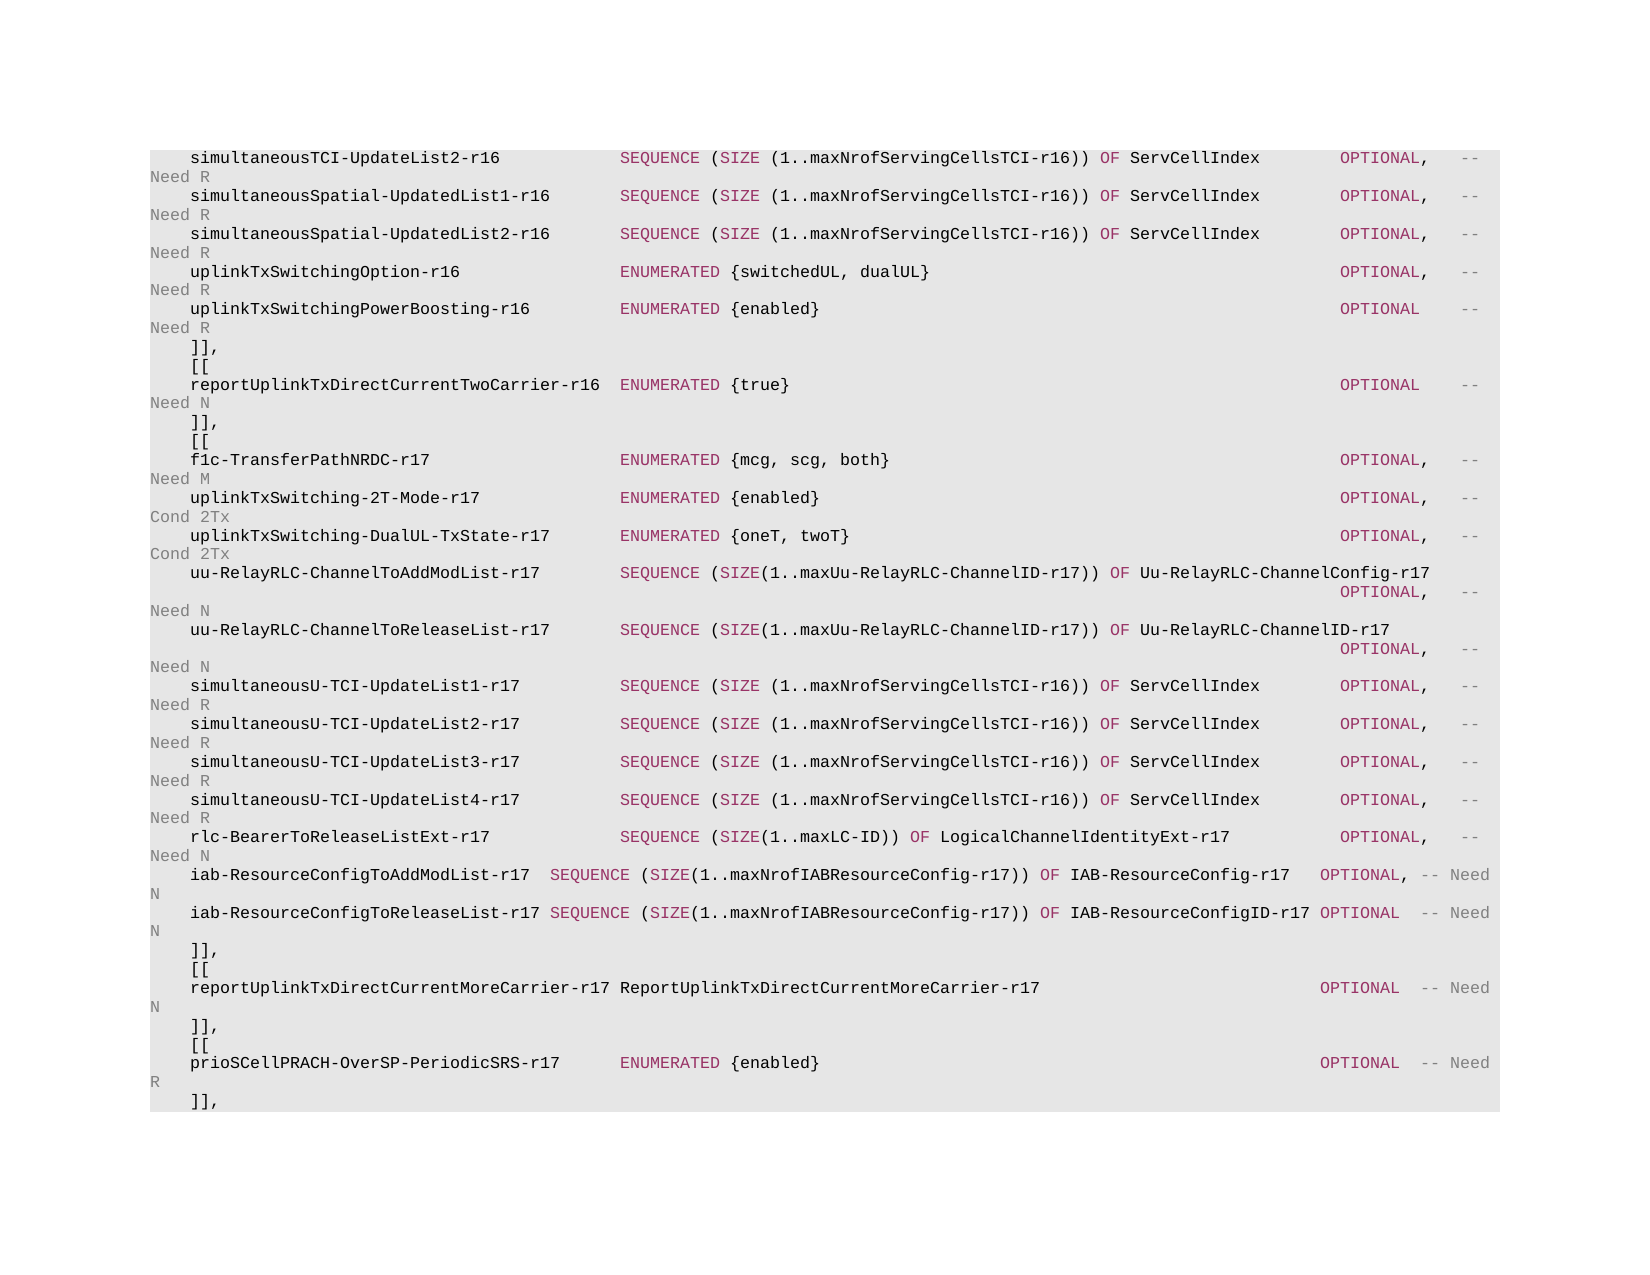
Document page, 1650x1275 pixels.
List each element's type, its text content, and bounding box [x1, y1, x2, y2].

text simultaneousU-TCI-UpdateList2-r17 SEQUENCE (SIZE (1..maxNrofServingCellsTCI-r16)) OF ServCellIndex OPTIONAL, -- Need R [150, 716, 1500, 753]
text prioSCellPRACH-OverSP-PeriodicSRS-r17 ENUMERATED {enabled} OPTIONAL -- Need R [150, 1055, 1500, 1093]
text uplinkTxSwitching-DualUL-TxState-r17 ENUMERATED {oneT, twoT} OPTIONAL, -- Cond 2Tx [150, 527, 1500, 565]
text simultaneousU-TCI-UpdateList1-r17 SEQUENCE (SIZE (1..maxNrofServingCellsTCI-r16)) OF ServCellIndex OPTIONAL, -- Need R [150, 678, 1500, 716]
text reportUplinkTxDirectCurrentTwoCarrier-r16 ENUMERATED {true} OPTIONAL -- Need N [150, 376, 1500, 414]
text rlc-BearerToReleaseListExt-r17 SEQUENCE (SIZE(1..maxLC-ID)) OF LogicalChannelIdentityExt-r17 OPTIONAL, -- Need N [150, 829, 1500, 866]
text [[ [150, 433, 1500, 452]
text [[ [150, 961, 1500, 979]
text simultaneousSpatial-UpdatedList1-r16 SEQUENCE (SIZE (1..maxNrofServingCellsTCI-r16)) OF ServCellIndex OPTIONAL, -- Need R [150, 188, 1500, 225]
text simultaneousU-TCI-UpdateList4-r17 SEQUENCE (SIZE (1..maxNrofServingCellsTCI-r16)) OF ServCellIndex OPTIONAL, -- Need R [150, 791, 1500, 829]
text uplinkTxSwitchingPowerBoosting-r16 ENUMERATED {enabled} OPTIONAL -- Need R [150, 301, 1500, 338]
text [[ [150, 1036, 1500, 1055]
text simultaneousSpatial-UpdatedList2-r16 SEQUENCE (SIZE (1..maxNrofServingCellsTCI-r16)) OF ServCellIndex OPTIONAL, -- Need R [150, 225, 1500, 263]
text uu-RelayRLC-ChannelToAddModList-r17 SEQUENCE (SIZE(1..maxUu-RelayRLC-ChannelID-r17)) OF Uu-RelayRLC-ChannelConfig-r17 [150, 565, 1500, 584]
text ]], [150, 338, 1500, 357]
text OPTIONAL, -- Need N [150, 640, 1500, 678]
text simultaneousTCI-UpdateList2-r16 SEQUENCE (SIZE (1..maxNrofServingCellsTCI-r16)) OF ServCellIndex OPTIONAL, -- Need R [150, 150, 1500, 188]
text [[ [150, 357, 1500, 376]
text uplinkTxSwitchingOption-r16 ENUMERATED {switchedUL, dualUL} OPTIONAL, -- Need R [150, 263, 1500, 301]
text uplinkTxSwitching-2T-Mode-r17 ENUMERATED {enabled} OPTIONAL, -- Cond 2Tx [150, 489, 1500, 527]
text OPTIONAL, -- Need N [150, 584, 1500, 621]
text f1c-TransferPathNRDC-r17 ENUMERATED {mcg, scg, both} OPTIONAL, -- Need M [150, 452, 1500, 489]
text iab-ResourceConfigToAddModList-r17 SEQUENCE (SIZE(1..maxNrofIABResourceConfig-r17)) OF IAB-ResourceConfig-r17 OPTIONAL, -- Need N [150, 866, 1500, 904]
text ]], [150, 1093, 1500, 1112]
text uu-RelayRLC-ChannelToReleaseList-r17 SEQUENCE (SIZE(1..maxUu-RelayRLC-ChannelID-r17)) OF Uu-RelayRLC-ChannelID-r17 [150, 621, 1500, 640]
text iab-ResourceConfigToReleaseList-r17 SEQUENCE (SIZE(1..maxNrofIABResourceConfig-r17)) OF IAB-ResourceConfigID-r17 OPTIONAL -- Need N [150, 904, 1500, 942]
text ]], [150, 942, 1500, 961]
text ]], [150, 414, 1500, 433]
text ]], [150, 1017, 1500, 1036]
text reportUplinkTxDirectCurrentMoreCarrier-r17 ReportUplinkTxDirectCurrentMoreCarrier-r17 OPTIONAL -- Need N [150, 979, 1500, 1017]
text simultaneousU-TCI-UpdateList3-r17 SEQUENCE (SIZE (1..maxNrofServingCellsTCI-r16)) OF ServCellIndex OPTIONAL, -- Need R [150, 753, 1500, 791]
